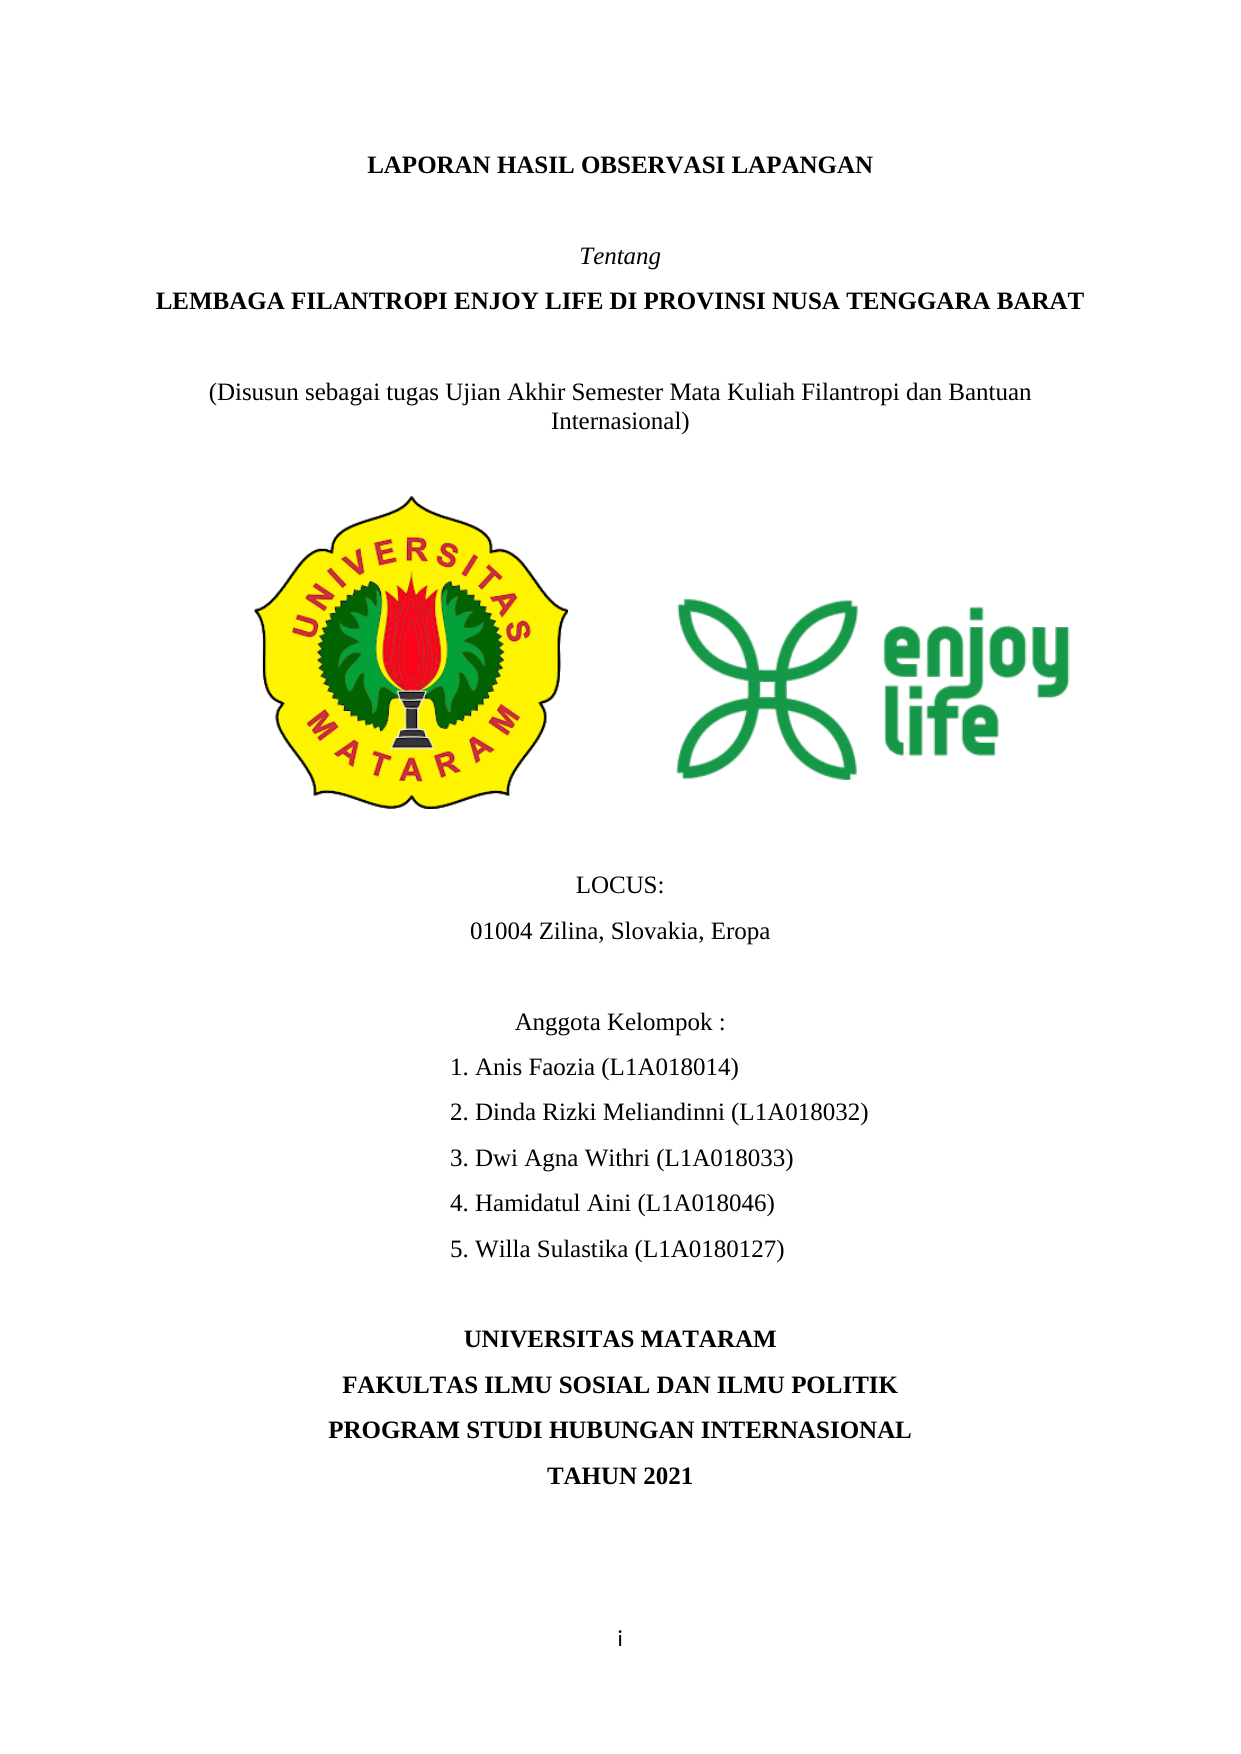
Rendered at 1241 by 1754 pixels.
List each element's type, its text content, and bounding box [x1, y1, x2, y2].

text 4. Hamidatul Aini (L1A018046) [450, 1188, 1090, 1217]
text 3. Dwi Agna Withri (L1A018033) [450, 1143, 1090, 1172]
text LAPORAN HASIL OBSERVASI LAPANGAN [150, 150, 1090, 179]
text 01004 Zilina, Slovakia, Eropa [150, 916, 1090, 944]
text Tentang [150, 241, 1090, 269]
text Anggota Kelompok : [150, 1007, 1090, 1035]
text FAKULTAS ILMU SOSIAL DAN ILMU POLITIK [150, 1370, 1090, 1399]
picture [655, 569, 1091, 809]
picture [254, 496, 569, 809]
text 2. Dinda Rizki Meliandinni (L1A018032) [450, 1097, 1090, 1126]
text PROGRAM STUDI HUBUNGAN INTERNASIONAL [150, 1415, 1090, 1444]
text UNIVERSITAS MATARAM [150, 1324, 1090, 1353]
text TAHUN 2021 [150, 1461, 1090, 1489]
text 1. Anis Faozia (L1A018014) [450, 1052, 1090, 1081]
text LEMBAGA FILANTROPI ENJOY LIFE DI PROVINSI NUSA TENGGARA BARAT [150, 286, 1090, 315]
text LOCUS: [150, 870, 1090, 899]
text (Disusun sebagai tugas Ujian Akhir Semester Mata Kuliah Filantropi dan Bantuan Internasional) [150, 377, 1090, 434]
text 5. Willa Sulastika (L1A0180127) [450, 1234, 1090, 1262]
